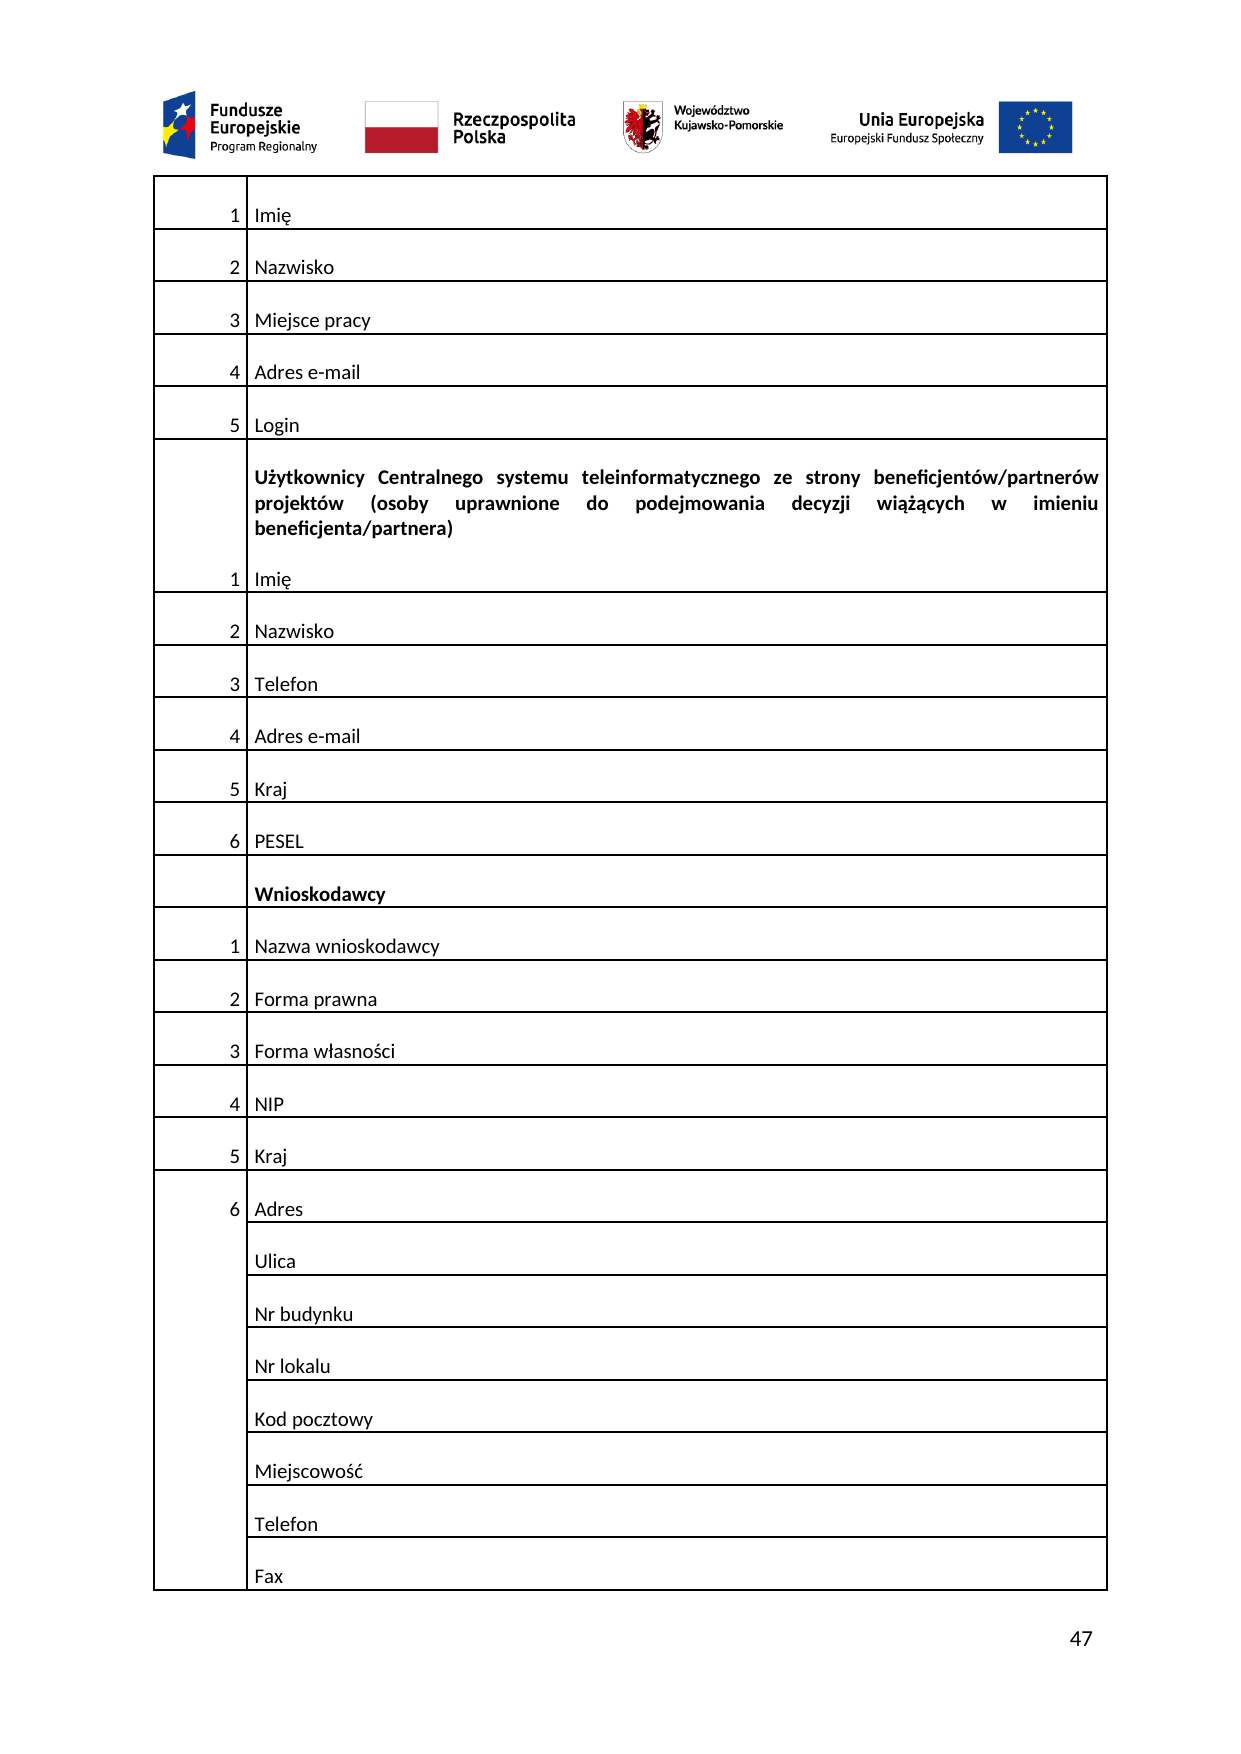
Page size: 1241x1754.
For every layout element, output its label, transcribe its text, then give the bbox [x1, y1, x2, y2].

table_cell Kraj [248, 751, 1106, 801]
table_cell 4 [155, 1066, 246, 1116]
table_cell 6 [155, 1171, 246, 1589]
table_cell 3 [155, 646, 246, 696]
table_cell Imię [248, 177, 1106, 227]
table_cell Imię [248, 541, 1106, 591]
table_cell Adres e-mail [248, 335, 1106, 385]
table_cell 1 [155, 541, 246, 591]
table_cell Telefon [248, 1486, 1106, 1536]
table_cell Fax [248, 1538, 1106, 1589]
table_cell Miejscowość [248, 1433, 1106, 1484]
table_cell 6 [155, 803, 246, 854]
table_cell Telefon [248, 646, 1106, 696]
table_cell Login [248, 387, 1106, 437]
table_cell 4 [155, 335, 246, 385]
table_cell PESEL [248, 803, 1106, 854]
table_cell Użytkownicy Centralnego systemu teleinformatycznego ze strony beneficjentów/partnerów projektów (osoby uprawnione do podejmowania decyzji wiążących w imieniu beneficjenta/partnera) [248, 440, 1106, 541]
table_cell Nr lokalu [248, 1328, 1106, 1379]
table_cell Nazwisko [248, 593, 1106, 644]
table_cell Forma prawna [248, 961, 1106, 1011]
table_cell Forma własności [248, 1013, 1106, 1064]
table_cell 3 [155, 1013, 246, 1064]
table_cell 5 [155, 387, 246, 437]
table_cell 2 [155, 961, 246, 1011]
table_cell Kod pocztowy [248, 1381, 1106, 1431]
table_cell [155, 856, 246, 906]
table_cell 2 [155, 593, 246, 644]
table_cell Miejsce pracy [248, 282, 1106, 332]
table_cell Nr budynku [248, 1276, 1106, 1326]
table_cell [155, 440, 246, 541]
table_cell 4 [155, 698, 246, 749]
table_cell 5 [155, 751, 246, 801]
table_cell 1 [155, 908, 246, 959]
picture [147, 73, 1088, 175]
table_cell NIP [248, 1066, 1106, 1116]
table_cell 5 [155, 1118, 246, 1169]
table_cell Kraj [248, 1118, 1106, 1169]
table_cell Adres [248, 1171, 1106, 1221]
table_cell Ulica [248, 1223, 1106, 1274]
table_cell 2 [155, 230, 246, 280]
table_cell 1 [155, 177, 246, 227]
table_cell 3 [155, 282, 246, 332]
table_cell Wnioskodawcy [248, 856, 1106, 906]
table_cell Nazwa wnioskodawcy [248, 908, 1106, 959]
table_cell Nazwisko [248, 230, 1106, 280]
table_cell Adres e-mail [248, 698, 1106, 749]
